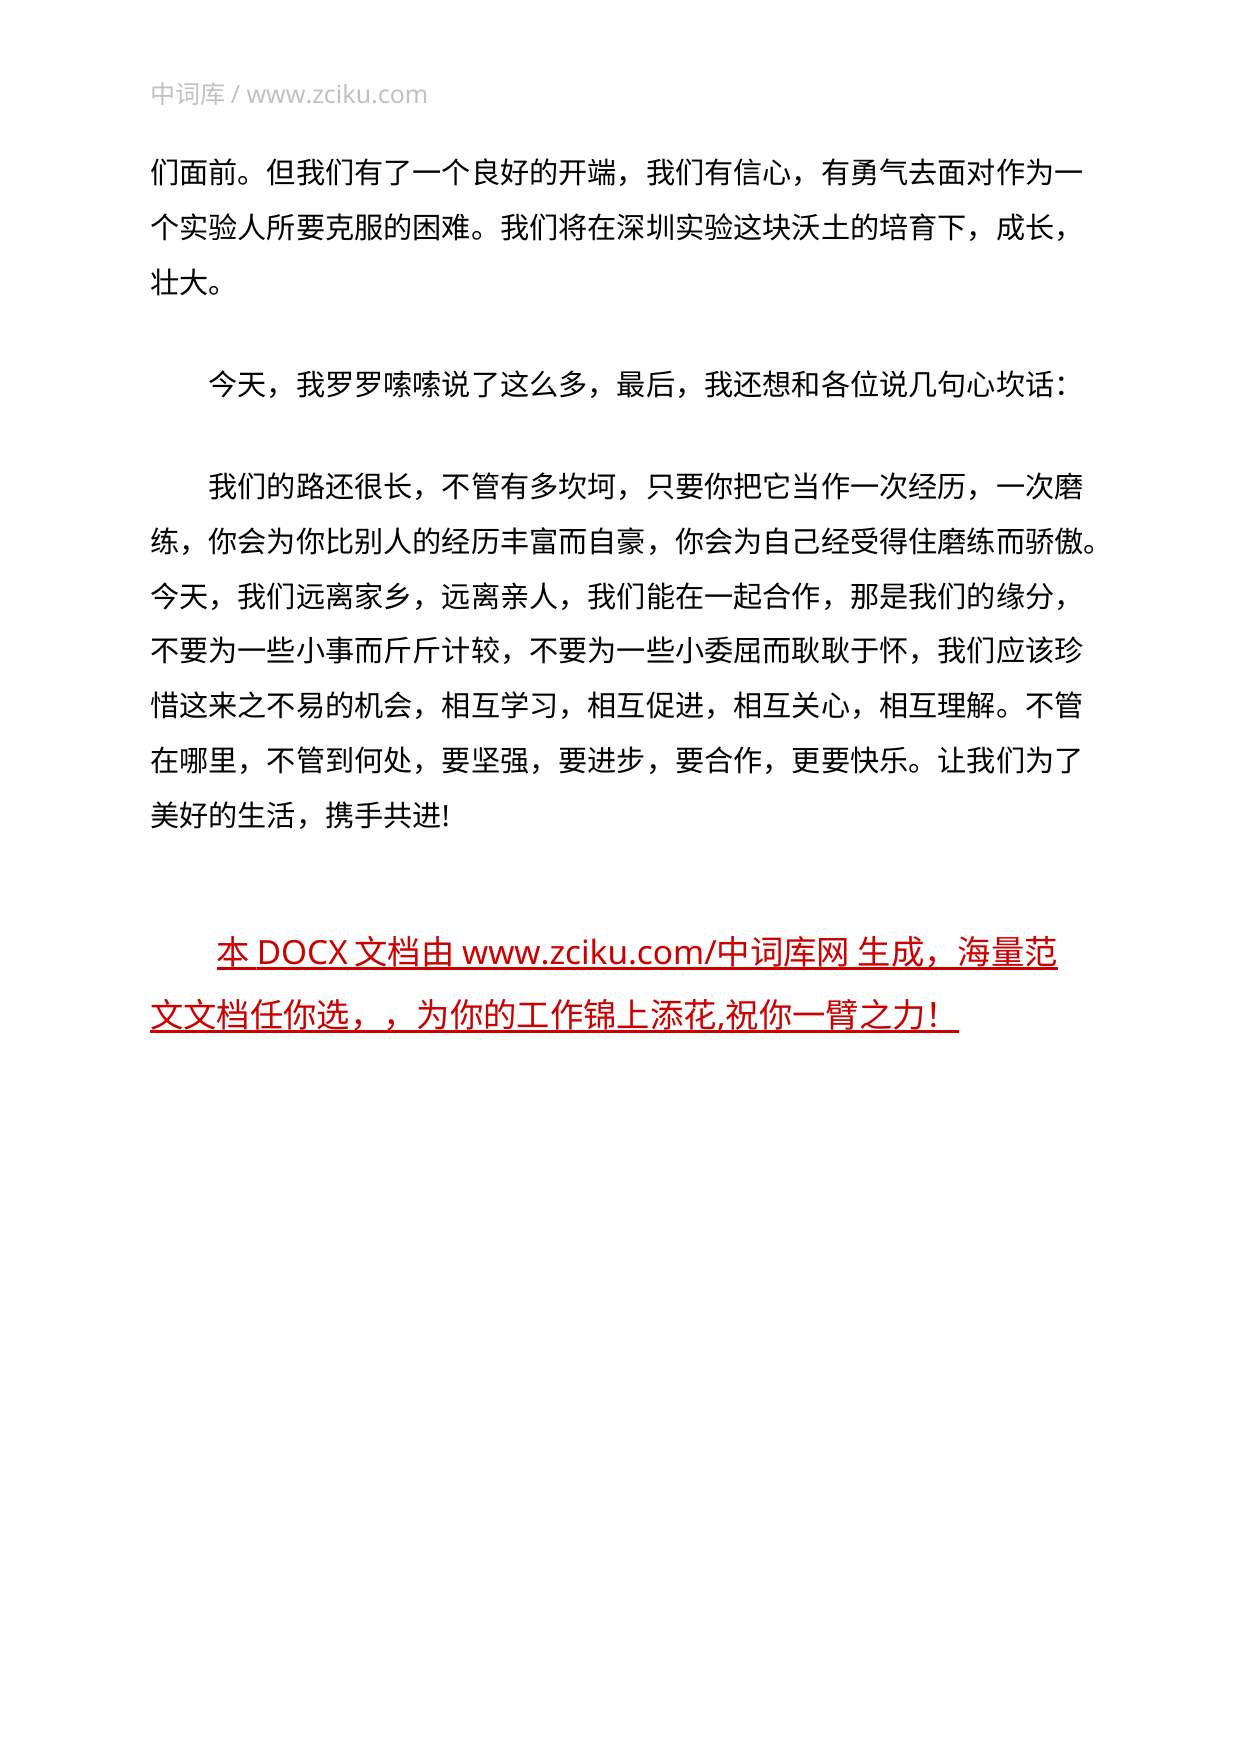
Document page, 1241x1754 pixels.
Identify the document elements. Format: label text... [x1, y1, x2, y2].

text 今天，我罗罗嗦嗦说了这么多，最后，我还想和各位说几句心坎话： [150, 362, 1090, 404]
text 我们的路还很长，不管有多坎坷，只要你把它当作一次经历，一次磨练，你会为你比别人的经历丰富而自豪，你会为自己经受得住磨练而骄傲。今天，我们远离家乡，远离亲人，我们能在一起合作，那是我们的缘分，不要为一些小事而斤斤计较，不要为一些小委屈而耿耿于怀，我们应该珍惜这来之不易的机会，相互学习，相互促进，相互关心，相互理解。不管在哪里，不管到何处，要坚强，要进步，要合作，更要快乐。让我们为了美好的生活，携手共进! [150, 463, 1090, 835]
text 本DOCX文档由 www.zciku.com/中词库网 生成，海量范文文档任你选，，为你的工作锦上添花,祝你一臂之力！ [150, 926, 1090, 1037]
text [150, 150, 1090, 302]
